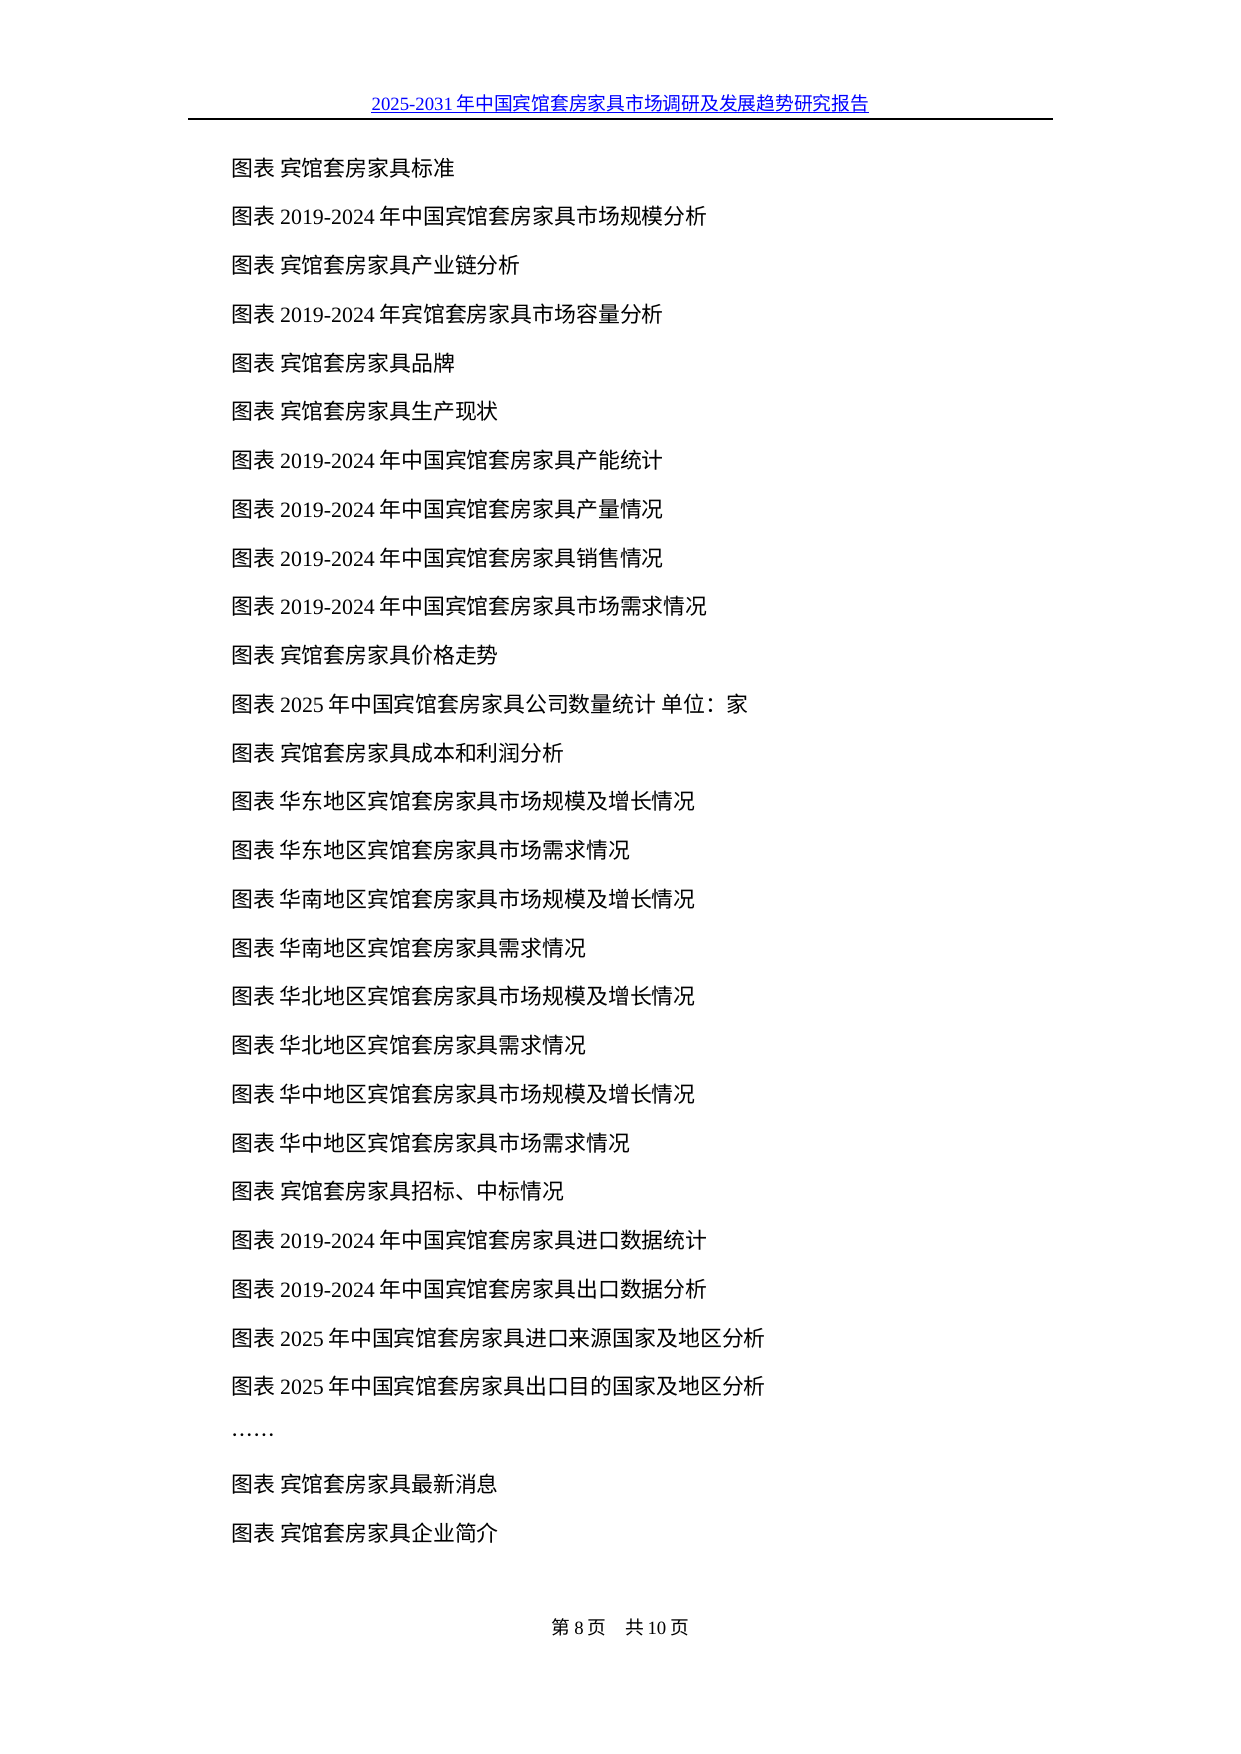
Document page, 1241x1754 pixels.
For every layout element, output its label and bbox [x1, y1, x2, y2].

text [187, 150, 1053, 1548]
